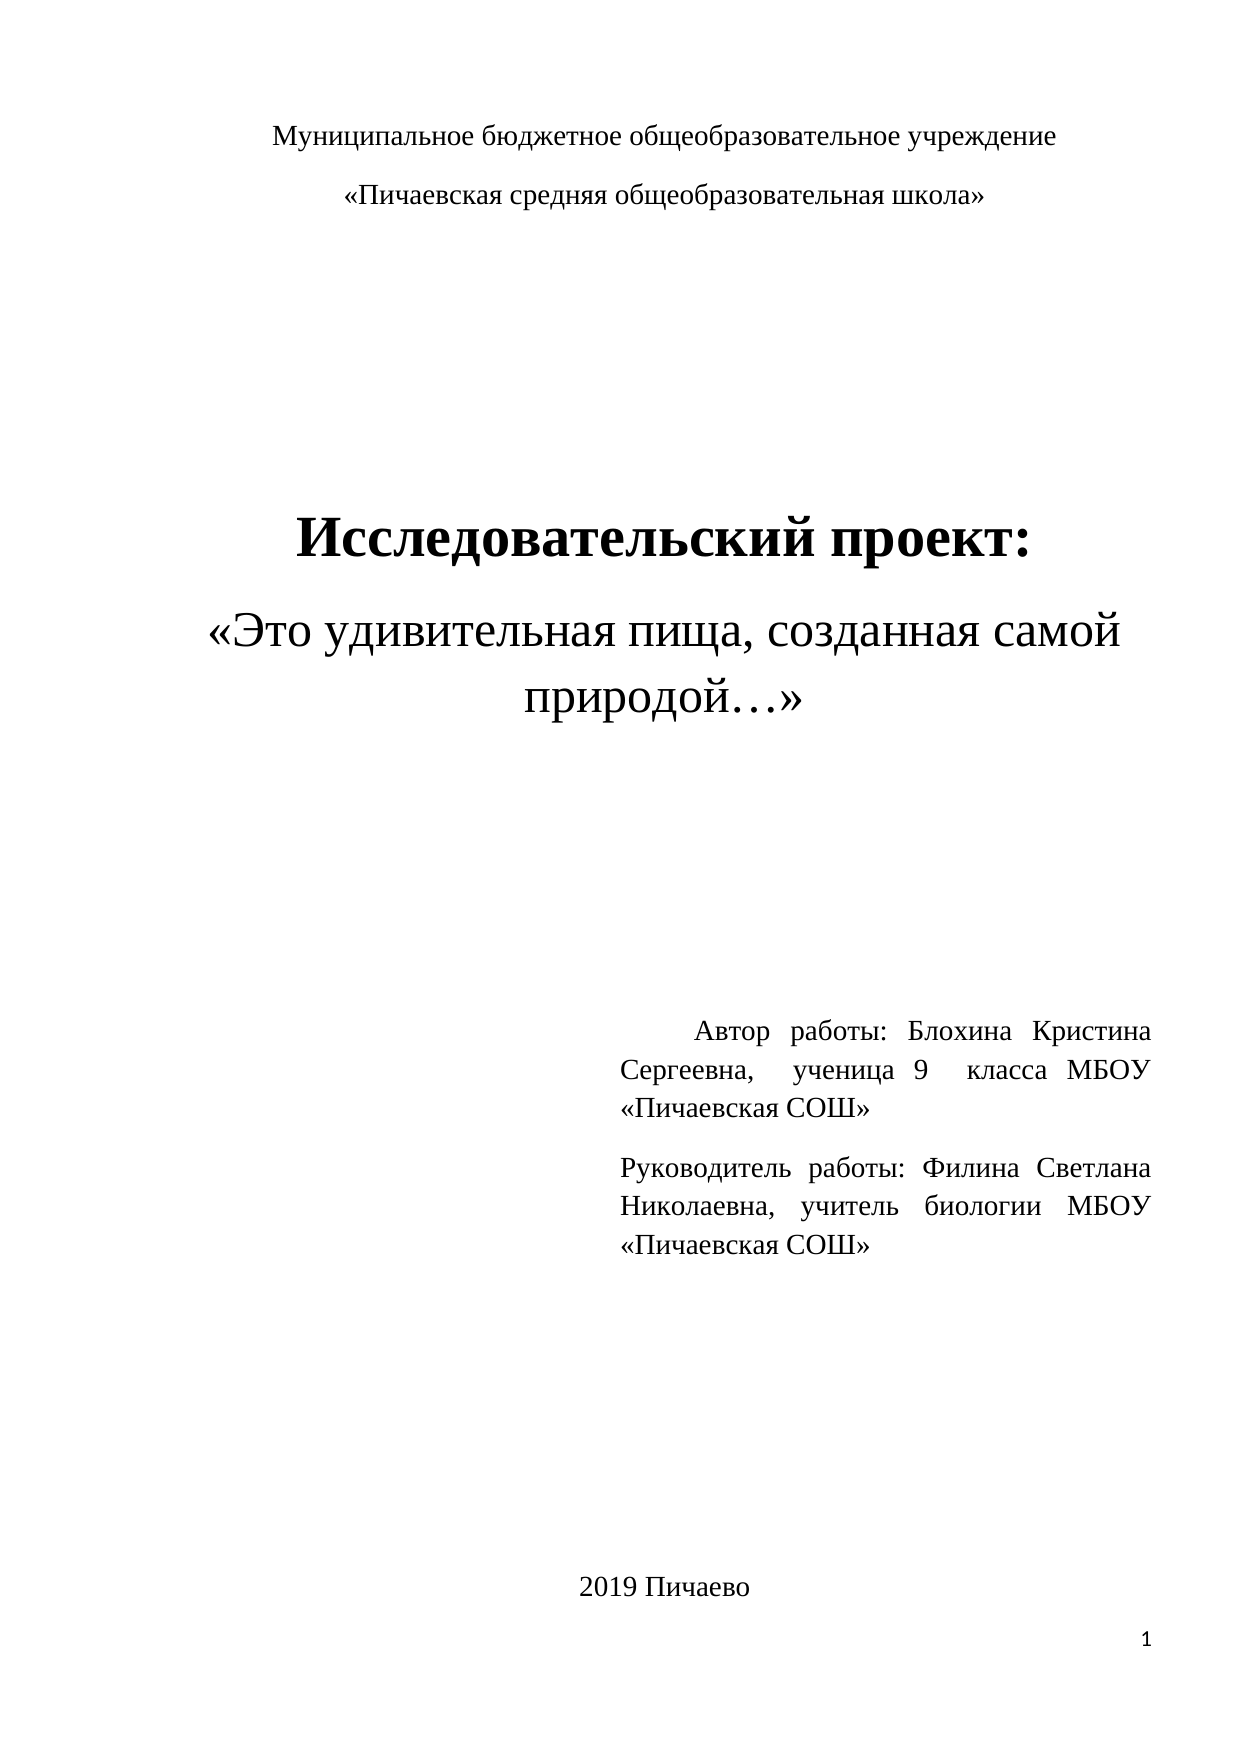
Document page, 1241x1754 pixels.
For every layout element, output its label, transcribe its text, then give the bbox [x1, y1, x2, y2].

text Руководитель работы: Филина Светлана Николаевна, учитель биологии МБОУ «Пичаевская СОШ» [620, 1150, 1152, 1261]
text 2019 Пичаево [177, 1569, 1152, 1603]
text «Это удивительная пища, созданная самой природой…» [177, 600, 1152, 723]
text «Пичаевская средняя общеобразовательная школа» [177, 177, 1152, 211]
text Муниципальное бюджетное общеобразовательное учреждение [177, 118, 1152, 152]
text Автор работы: Блохина Кристина Сергеевна, ученица 9 класса МБОУ «Пичаевская СОШ» [620, 1013, 1152, 1124]
text Исследовательский проект: [177, 502, 1152, 569]
